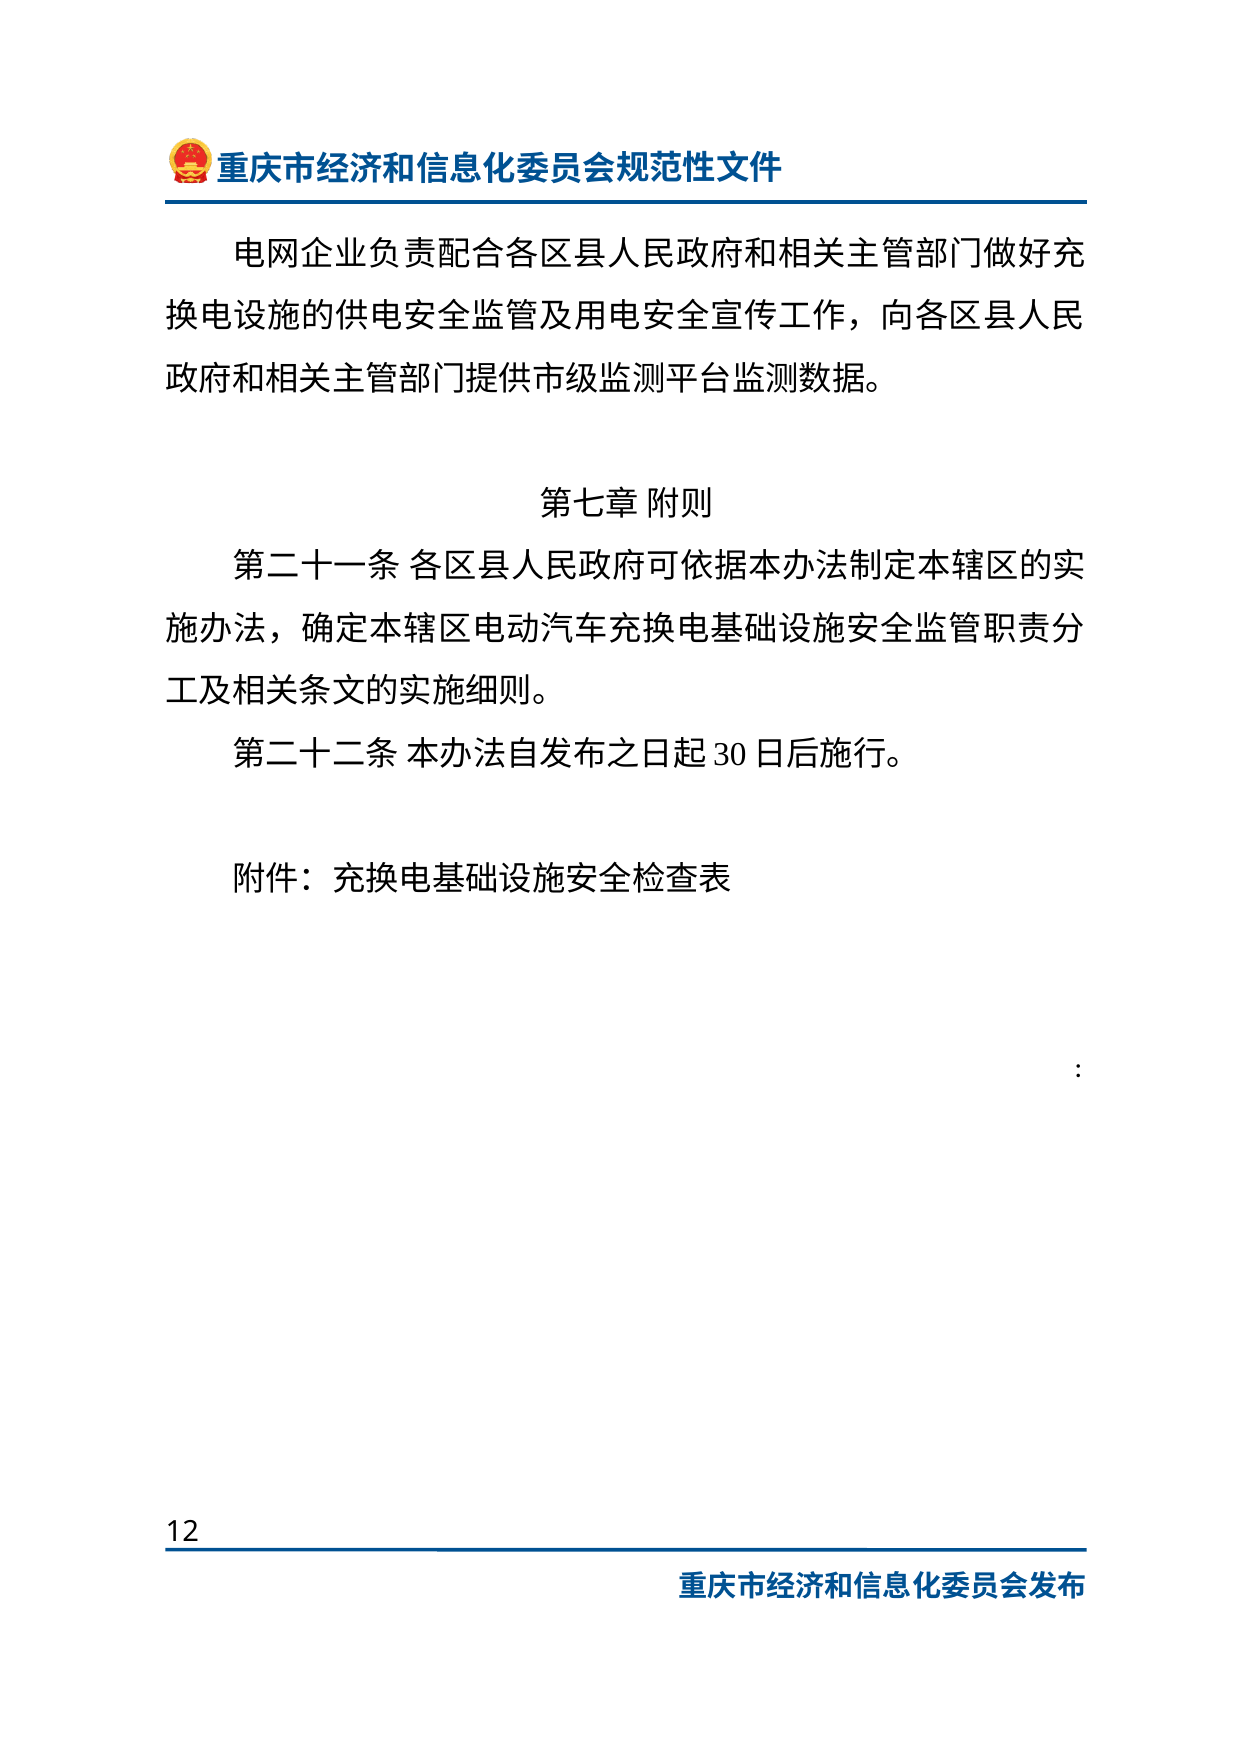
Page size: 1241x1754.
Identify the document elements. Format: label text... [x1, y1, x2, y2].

text 附件：充换电基础设施安全检查表 [165, 840, 1087, 903]
text 电网企业负责配合各区县人民政府和相关主管部门做好充换电设施的供电安全监管及用电安全宣传工作，向各区县人民政府和相关主管部门提供市级监测平台监测数据。 [165, 215, 1087, 289]
text 第二十二条 本办法自发布之日起30日后施行。 [165, 715, 1087, 778]
text 第二十一条 各区县人民政府可依据本办法制定本辖区的实施办法，确定本辖区电动汽车充换电基础设施安全监管职责分工及相关条文的实施细则。 [165, 650, 1087, 715]
picture [165, 136, 216, 187]
text 电网企业负责配合各区县人民政府和相关主管部门做好充换电设施的供电安全监管及用电安全宣传工作，向各区县人民政府和相关主管部门提供市级监测平台监测数据。 [165, 337, 1087, 403]
text ∶ [165, 1034, 1087, 1100]
text 第七章 附则 [165, 465, 1087, 528]
text 第二十一条 各区县人民政府可依据本办法制定本辖区的实施办法，确定本辖区电动汽车充换电基础设施安全监管职责分工及相关条文的实施细则。 [165, 528, 1087, 602]
